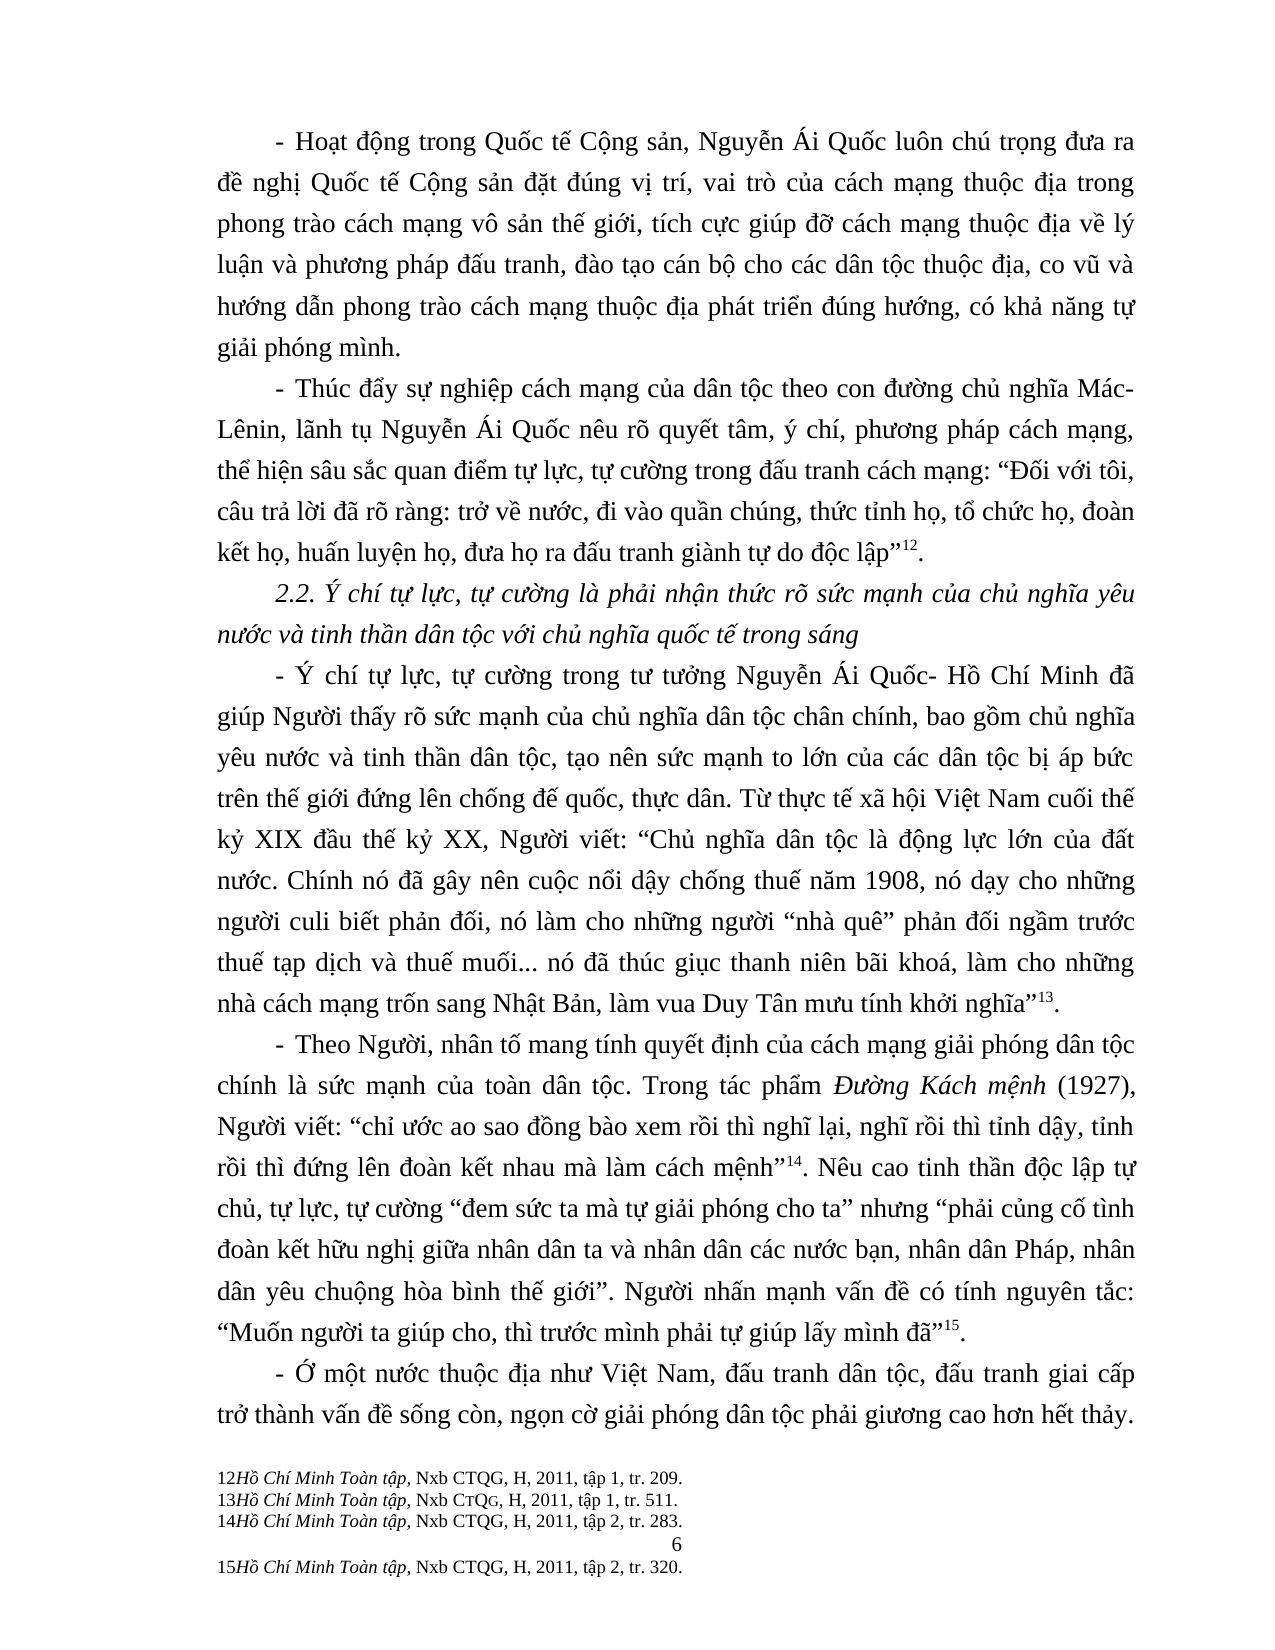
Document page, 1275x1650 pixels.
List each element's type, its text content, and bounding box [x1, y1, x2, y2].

list Ý chí tự lực, tự cường là phải nhận thức rõ sức mạnh của chủ nghĩa yêu nước và tinh thần dân tộc với chủ nghĩa quốc tế trong sáng [217, 577, 1136, 649]
list Ý chí tự lực, tự cường trong tư tưởng Nguyễn Ái Quốc- Hồ Chí Minh đã giúp Người thấy rõ sức mạnh của chủ nghĩa dân tộc chân chính, bao gồm chủ nghĩa yêu nước và tinh thần dân tộc, tạo nên sức mạnh to lớn của các dân tộc bị áp bức trên thế giới đứng lên chống đế quốc, thực dân. Từ thực tế xã hội Việt Nam cuối thế kỷ XIX đầu thế kỷ XX, Người viết: “Chủ nghĩa dân tộc là động lực lớn của đất nước. Chính nó đã gây nên cuộc nổi dậy chống thuế năm 1908, nó dạy cho những người culi biết phản đối, nó làm cho những người “nhà quê” phản đối ngầm trước thuế tạp dịch và thuế muối... nó đã thúc giục thanh niên bãi khoá, làm cho những nhà cách mạng trốn sang Nhật Bản, làm vua Duy Tân mưu tính khởi nghĩa”. [217, 659, 1136, 1018]
list Hoạt động trong Quốc tế Cộng sản, Nguyễn Ái Quốc luôn chú trọng đưa ra đề nghị Quốc tế Cộng sản đặt đúng vị trí, vai trò của cách mạng thuộc địa trong phong trào cách mạng vô sản thế giới, tích cực giúp đỡ cách mạng thuộc địa về lý luận và phương pháp đấu tranh, đào tạo cán bộ cho các dân tộc thuộc địa, co vũ và hướng dẫn phong trào cách mạng thuộc địa phát triển đúng hướng, có khả năng tự giải phóng mình. [217, 126, 1136, 362]
list Thúc đẩy sự nghiệp cách mạng của dân tộc theo con đường chủ nghĩa Mác- Lênin, lãnh tụ Nguyễn Ái Quốc nêu rõ quyết tâm, ý chí, phương pháp cách mạng, thể hiện sâu sắc quan điểm tự lực, tự cường trong đấu tranh cách mạng: “Đối với tôi, câu trả lời đã rõ ràng: trở về nước, đi vào quần chúng, thức tỉnh họ, tổ chức họ, đoàn kết họ, huấn luyện họ, đưa họ ra đấu tranh giành tự do độc lập”. [217, 372, 1136, 567]
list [217, 1357, 1136, 1429]
list Theo Người, nhân tố mang tính quyết định của cách mạng giải phóng dân tộc chính là sức mạnh của toàn dân tộc. Trong tác phẩm Đường Kách mệnh (1927), Người viết: “chỉ ước ao sao đồng bào xem rồi thì nghĩ lại, nghĩ rồi thì tỉnh dậy, tỉnh rồi thì đứng lên đoàn kết nhau mà làm cách mệnh”. Nêu cao tinh thần độc lập tự chủ, tự lực, tự cường “đem sức ta mà tự giải phóng cho ta” nhưng “phải củng cố tình đoàn kết hữu nghị giữa nhân dân ta và nhân dân các nước bạn, nhân dân Pháp, nhân dân yêu chuộng hòa bình thế giới”. Người nhấn mạnh vấn đề có tính nguyên tắc: “Muốn người ta giúp cho, thì trước mình phải tự giúp lấy mình đã”. [217, 1028, 1136, 1347]
